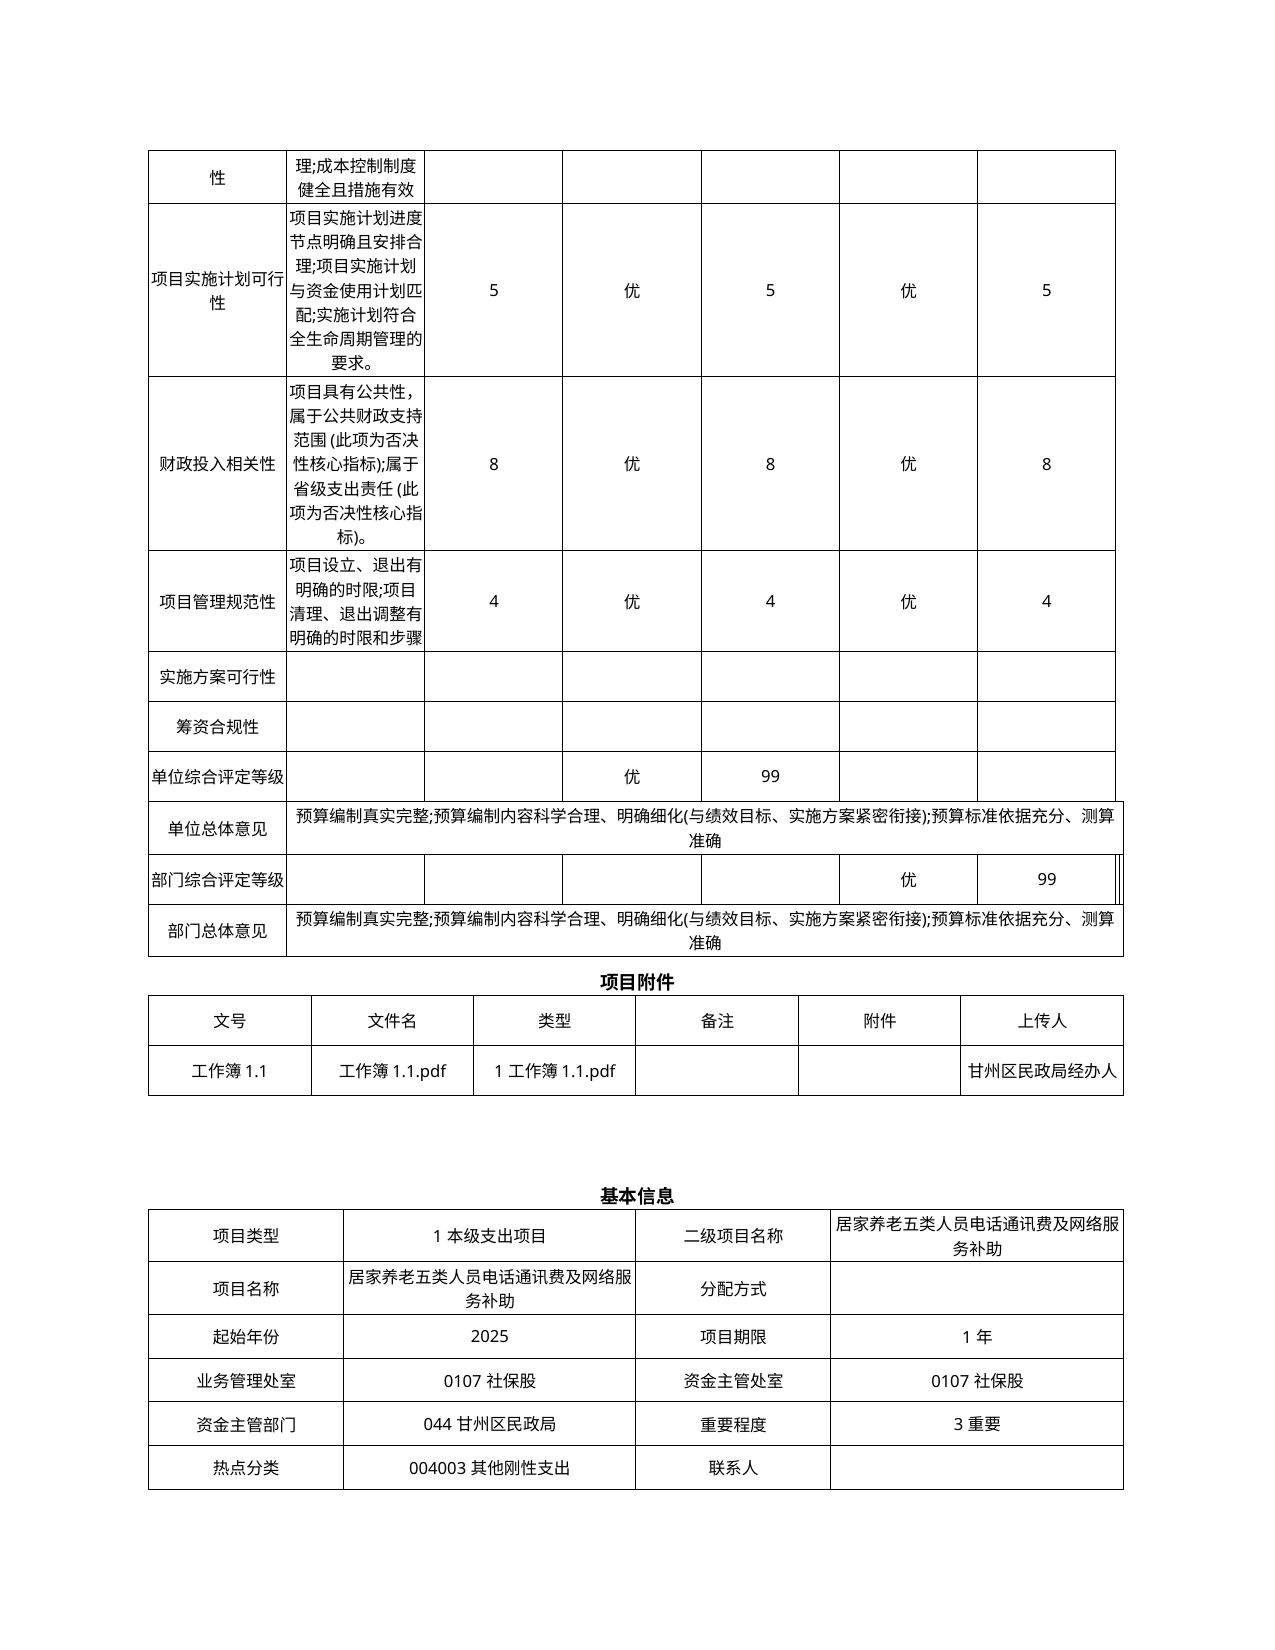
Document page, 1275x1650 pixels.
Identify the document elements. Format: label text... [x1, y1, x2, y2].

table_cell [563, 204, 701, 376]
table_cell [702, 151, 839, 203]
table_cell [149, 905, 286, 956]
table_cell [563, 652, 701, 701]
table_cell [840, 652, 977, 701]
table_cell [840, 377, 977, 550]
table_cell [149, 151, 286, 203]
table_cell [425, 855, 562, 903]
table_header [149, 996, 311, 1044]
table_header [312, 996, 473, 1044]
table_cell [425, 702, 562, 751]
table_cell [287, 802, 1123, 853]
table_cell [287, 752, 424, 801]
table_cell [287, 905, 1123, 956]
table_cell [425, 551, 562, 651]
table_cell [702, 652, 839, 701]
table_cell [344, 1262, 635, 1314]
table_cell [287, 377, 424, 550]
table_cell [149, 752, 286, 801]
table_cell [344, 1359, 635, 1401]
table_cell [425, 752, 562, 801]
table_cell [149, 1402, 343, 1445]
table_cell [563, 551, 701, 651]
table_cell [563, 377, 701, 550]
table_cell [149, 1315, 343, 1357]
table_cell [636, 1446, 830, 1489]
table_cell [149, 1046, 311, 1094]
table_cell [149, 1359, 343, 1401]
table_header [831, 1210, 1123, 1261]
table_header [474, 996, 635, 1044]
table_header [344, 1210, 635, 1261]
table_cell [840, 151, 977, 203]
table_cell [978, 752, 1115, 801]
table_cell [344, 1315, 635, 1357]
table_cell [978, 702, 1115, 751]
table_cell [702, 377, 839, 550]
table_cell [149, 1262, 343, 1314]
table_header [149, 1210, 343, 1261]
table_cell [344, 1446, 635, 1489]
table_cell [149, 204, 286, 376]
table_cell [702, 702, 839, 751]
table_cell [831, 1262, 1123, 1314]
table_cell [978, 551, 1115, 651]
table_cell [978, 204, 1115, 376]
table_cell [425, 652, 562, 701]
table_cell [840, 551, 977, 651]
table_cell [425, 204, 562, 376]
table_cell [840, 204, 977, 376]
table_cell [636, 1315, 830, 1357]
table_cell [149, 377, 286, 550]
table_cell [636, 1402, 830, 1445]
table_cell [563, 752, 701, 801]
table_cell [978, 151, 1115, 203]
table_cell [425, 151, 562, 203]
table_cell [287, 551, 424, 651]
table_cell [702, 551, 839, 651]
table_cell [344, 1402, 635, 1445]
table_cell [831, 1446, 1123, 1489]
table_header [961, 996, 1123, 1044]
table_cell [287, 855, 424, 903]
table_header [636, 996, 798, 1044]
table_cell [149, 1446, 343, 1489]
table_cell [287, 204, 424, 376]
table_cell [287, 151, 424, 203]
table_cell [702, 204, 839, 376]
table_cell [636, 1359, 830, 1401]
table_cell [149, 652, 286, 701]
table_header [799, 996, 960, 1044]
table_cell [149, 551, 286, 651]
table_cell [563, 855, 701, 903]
text 项目附件 [150, 957, 1125, 994]
text 基本信息 [150, 1171, 1125, 1209]
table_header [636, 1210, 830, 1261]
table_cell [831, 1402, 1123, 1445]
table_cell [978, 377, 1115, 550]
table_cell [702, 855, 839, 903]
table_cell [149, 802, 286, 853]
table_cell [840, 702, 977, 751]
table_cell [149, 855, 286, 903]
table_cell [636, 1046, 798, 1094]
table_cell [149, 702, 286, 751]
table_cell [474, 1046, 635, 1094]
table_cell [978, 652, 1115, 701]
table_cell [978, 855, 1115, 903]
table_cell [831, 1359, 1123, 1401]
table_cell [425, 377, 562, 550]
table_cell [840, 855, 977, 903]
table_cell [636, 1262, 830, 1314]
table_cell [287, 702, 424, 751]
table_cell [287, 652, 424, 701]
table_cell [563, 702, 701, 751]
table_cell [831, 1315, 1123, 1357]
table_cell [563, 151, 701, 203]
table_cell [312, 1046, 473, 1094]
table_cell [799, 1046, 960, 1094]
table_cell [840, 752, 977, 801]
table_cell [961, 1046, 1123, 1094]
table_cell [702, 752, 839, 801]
